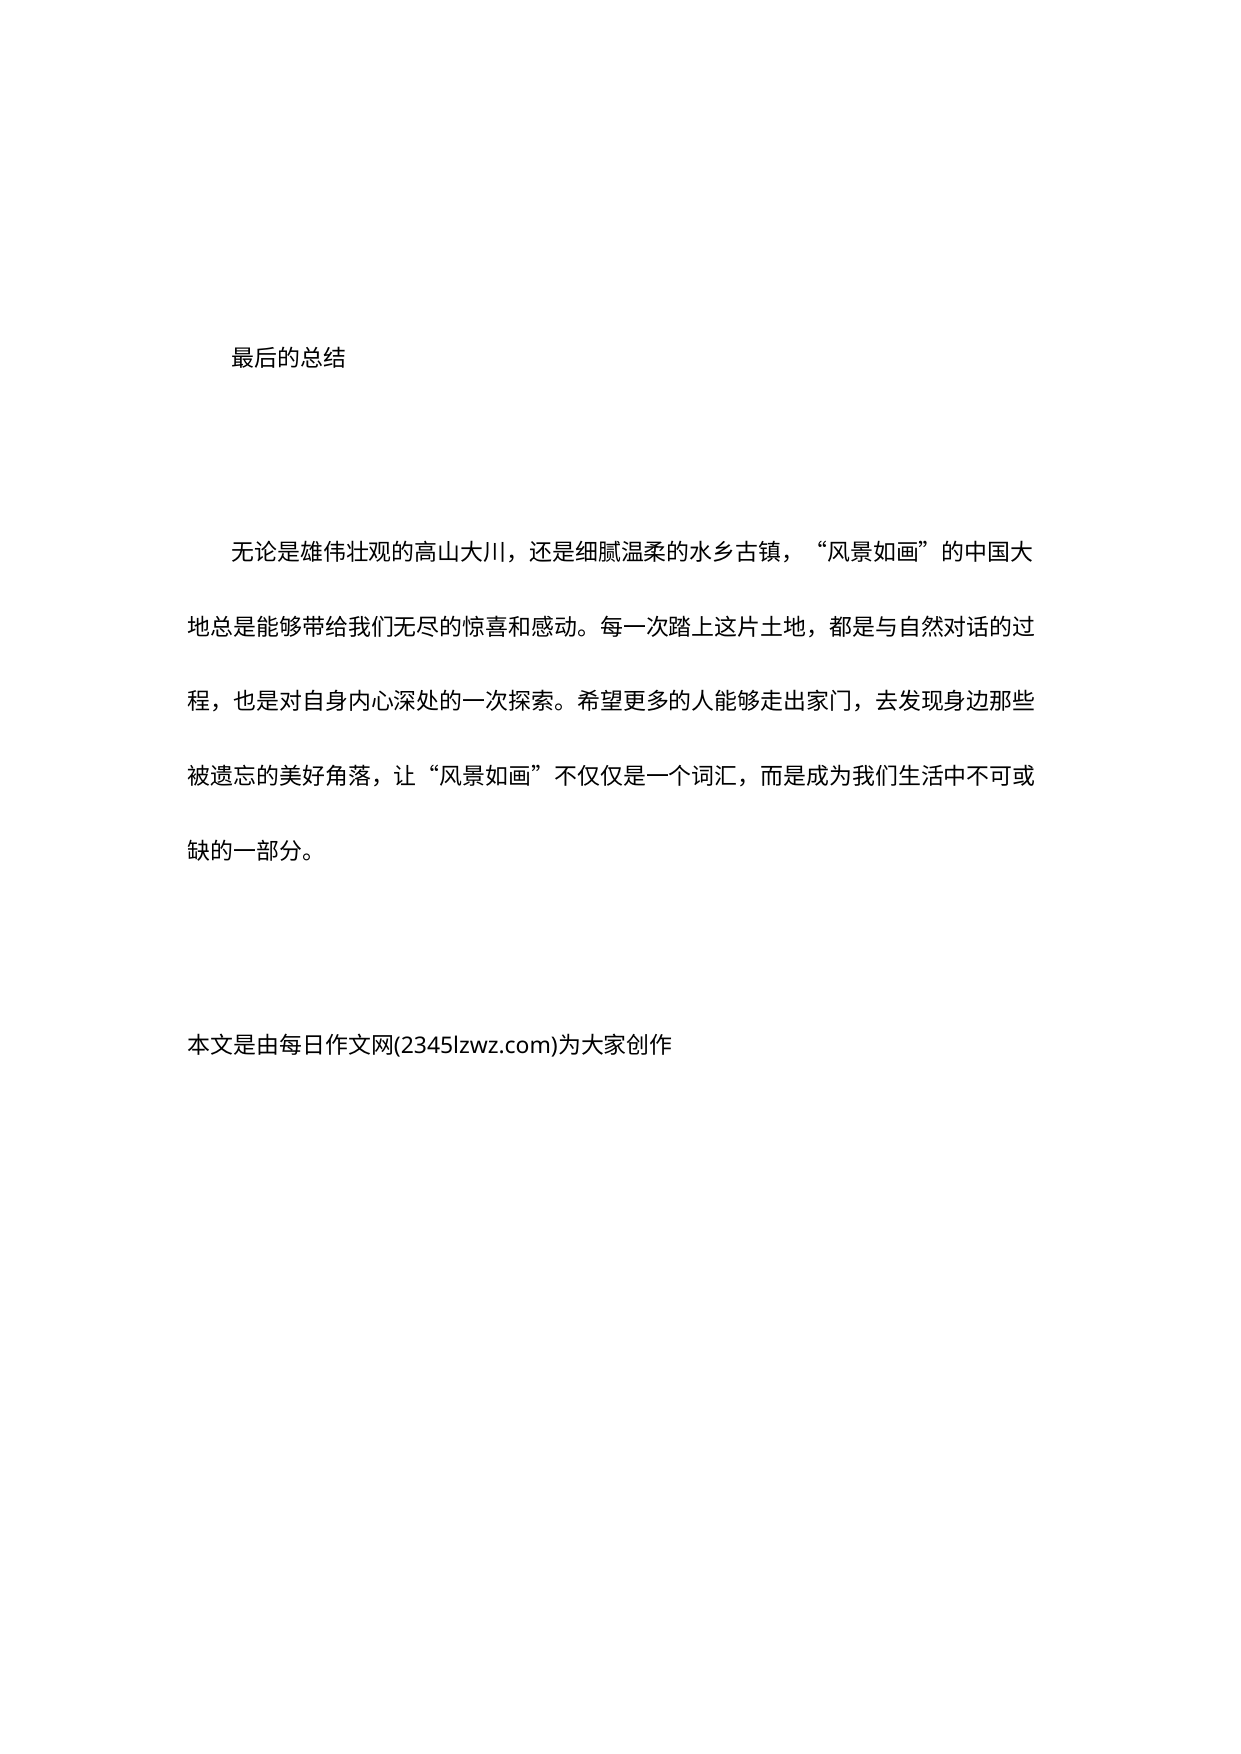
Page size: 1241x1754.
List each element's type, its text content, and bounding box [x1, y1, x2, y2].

text 本文是由每日作文网(2345lzwz.com)为大家创作 [187, 1011, 1053, 1076]
text 最后的总结 [187, 323, 1053, 388]
text 无论是雄伟壮观的高山大川，还是细腻温柔的水乡古镇，“风景如画”的中国大地总是能够带给我们无尽的惊喜和感动。每一次踏上这片土地，都是与自然对话的过程，也是对自身内心深处的一次探索。希望更多的人能够走出家门，去发现身边那些被遗忘的美好角落，让“风景如画”不仅仅是一个词汇，而是成为我们生活中不可或缺的一部分。 [187, 518, 1053, 882]
